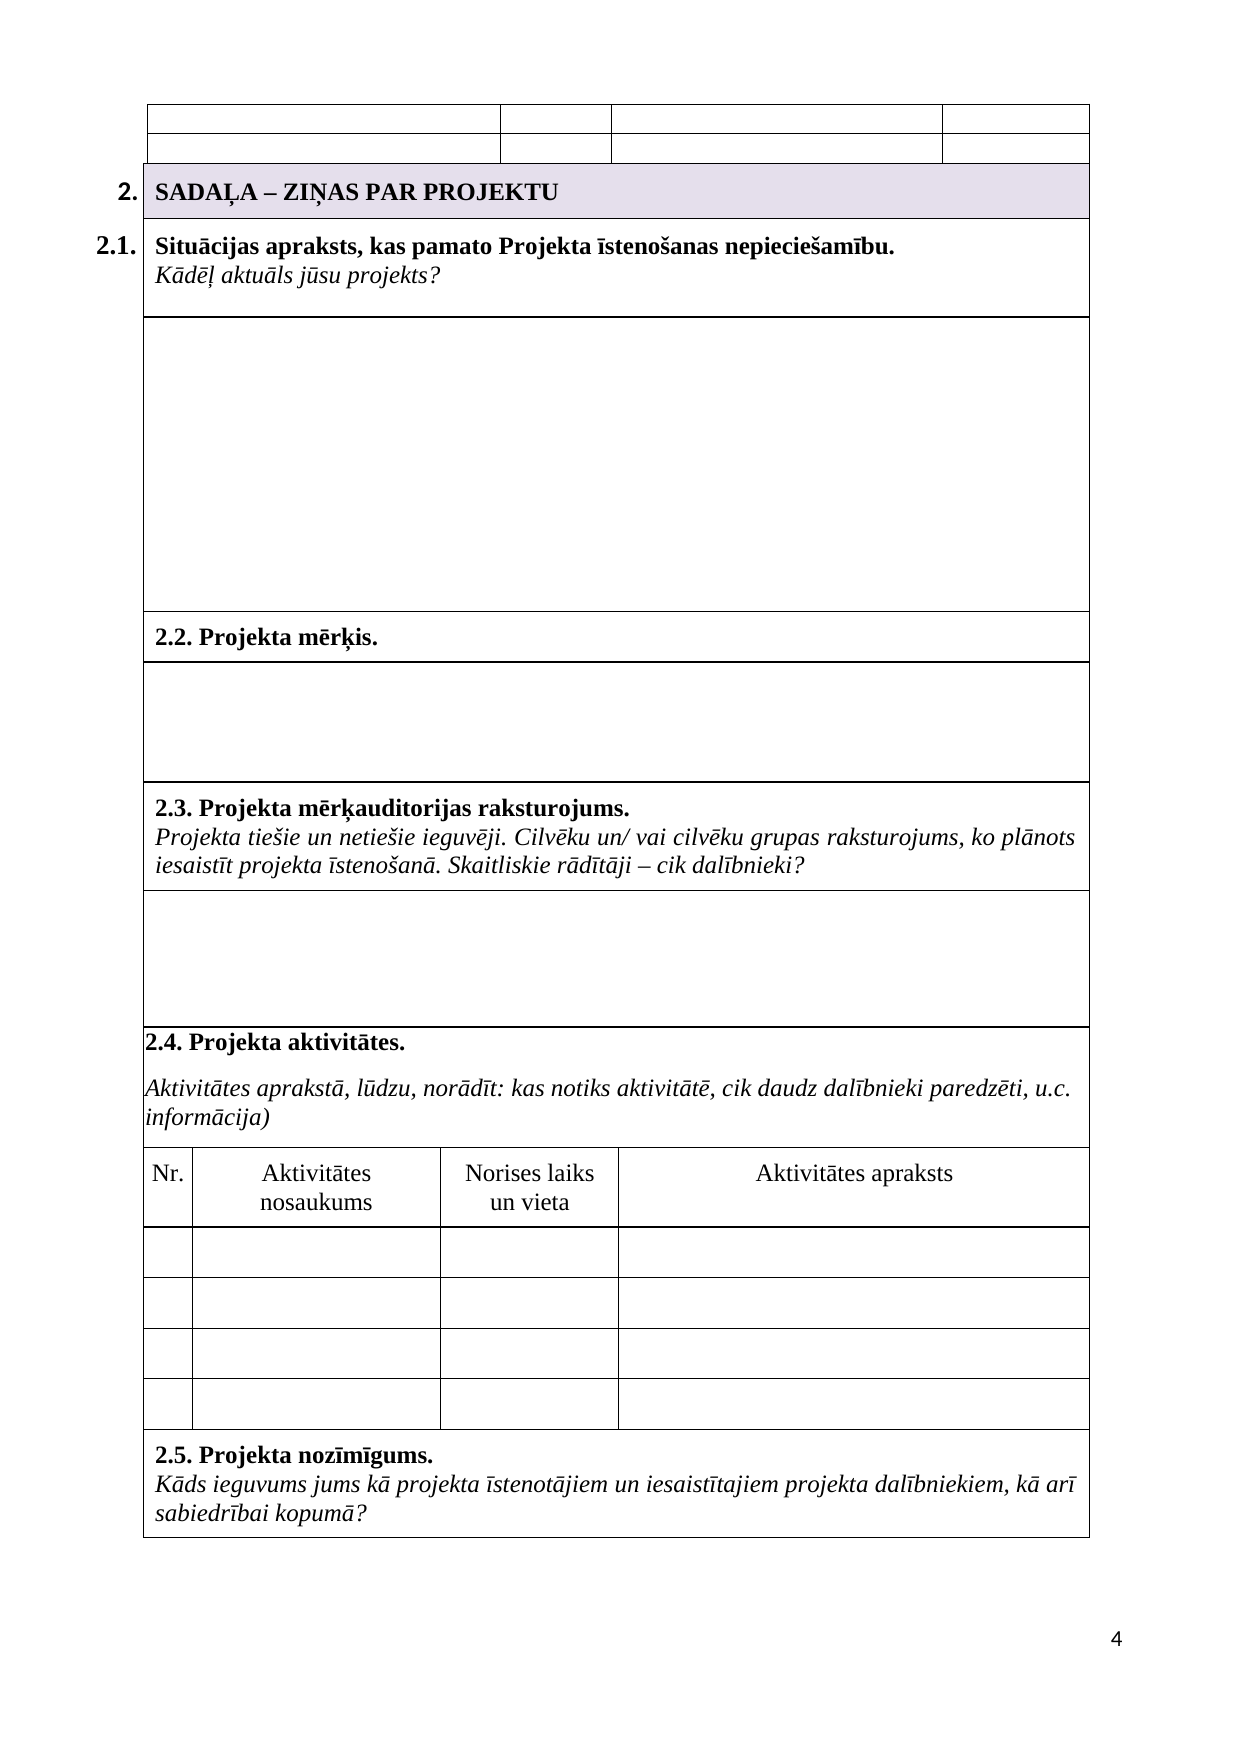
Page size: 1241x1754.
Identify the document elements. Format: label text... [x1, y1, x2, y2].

table_cell [193, 1228, 440, 1277]
table_cell [619, 1379, 1089, 1429]
table_cell [441, 1228, 618, 1277]
table_cell [148, 134, 500, 163]
table_cell [501, 134, 611, 163]
table_cell Norises laiks un vieta [441, 1148, 618, 1226]
table_cell 2.2. Projekta mērķis. [144, 612, 1089, 661]
table_cell 2.4. Projekta aktivitātes. Aktivitātes aprakstā, lūdzu, norādīt: kas notiks aktivitātē, cik daudz dalībnieki paredzēti, u.c. informācija) [144, 1028, 1089, 1147]
table_cell [144, 1278, 192, 1328]
table_cell [441, 1329, 618, 1378]
table_cell [144, 1329, 192, 1378]
table_cell [441, 1278, 618, 1328]
table_cell [943, 134, 1089, 163]
table_cell [501, 105, 611, 133]
table_cell [619, 1228, 1089, 1277]
table_cell 2.3. Projekta mērķauditorijas raksturojums. Projekta tiešie un netiešie ieguvēji. Cilvēku un/ vai cilvēku grupas raksturojums, ko plānots iesaistīt projekta īstenošanā. Skaitliskie rādītāji – cik dalībnieki? [144, 783, 1089, 889]
table_cell [144, 891, 1089, 1026]
table_cell [193, 1379, 440, 1429]
table_cell [943, 105, 1089, 133]
table_cell [193, 1329, 440, 1378]
table_cell Situācijas apraksts, kas pamato Projekta īstenošanas nepieciešamību. Kādēļ aktuāls jūsu projekts? [144, 219, 1089, 316]
table_cell [193, 1278, 440, 1328]
table_cell [612, 134, 942, 163]
table_cell Aktivitātes nosaukums [193, 1148, 440, 1226]
table_cell [148, 105, 500, 133]
table_cell [619, 1329, 1089, 1378]
table_cell [144, 1379, 192, 1429]
table_cell Aktivitātes apraksts [619, 1148, 1089, 1226]
table_cell Nr. [144, 1148, 192, 1226]
table_cell [441, 1379, 618, 1429]
table_cell [144, 1228, 192, 1277]
table_cell [619, 1278, 1089, 1328]
table_cell 2.5. Projekta nozīmīgums. Kāds ieguvums jums kā projekta īstenotājiem un iesaistītajiem projekta dalībniekiem, kā arī sabiedrībai kopumā? [144, 1430, 1089, 1537]
table_cell [612, 105, 942, 133]
table_cell sadaļa – ziņas par projektu [144, 164, 1089, 218]
table_cell [144, 663, 1089, 781]
table_cell [144, 318, 1089, 611]
